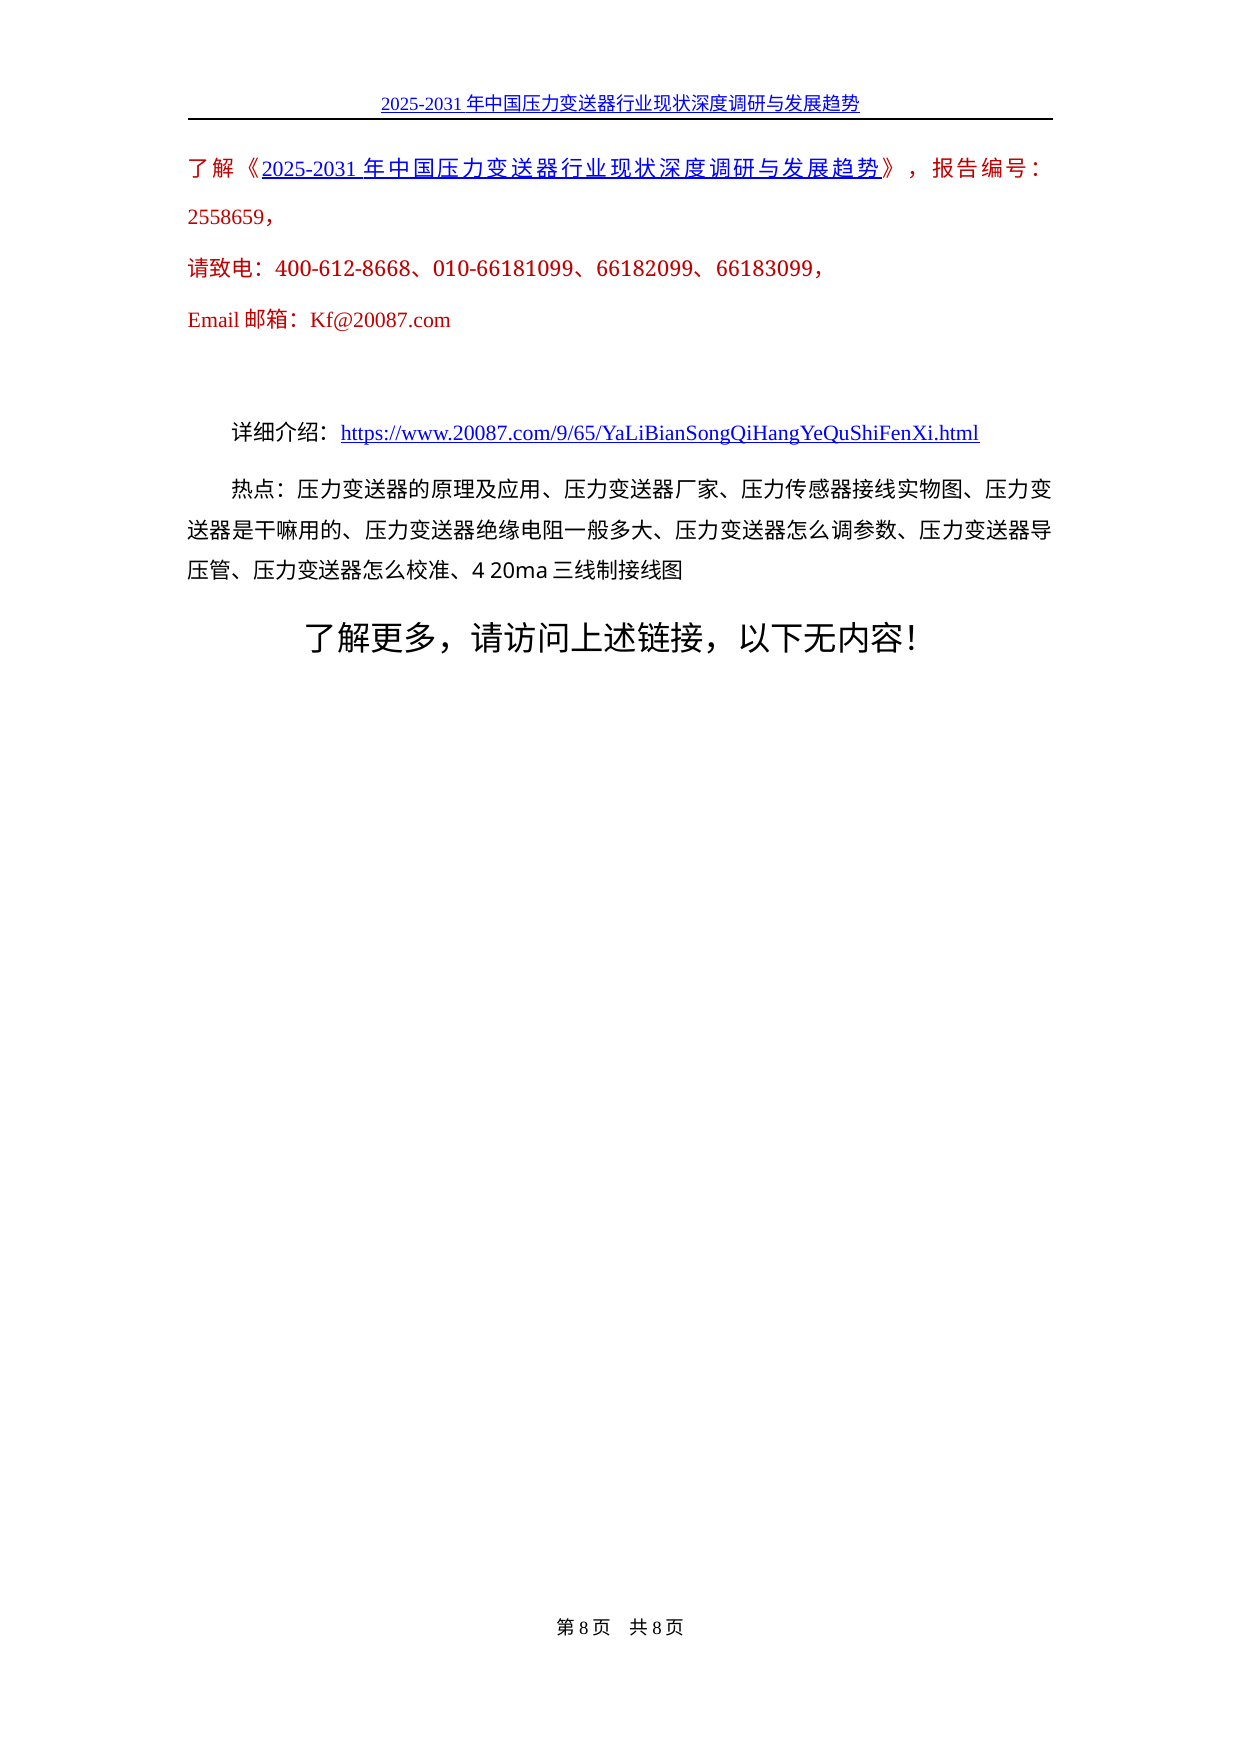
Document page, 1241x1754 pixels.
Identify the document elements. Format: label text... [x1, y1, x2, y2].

text 热点：压力变送器的原理及应用、压力变送器厂家、压力传感器接线实物图、压力变送器是干嘛用的、压力变送器绝缘电阻一般多大、压力变送器怎么调参数、压力变送器导压管、压力变送器怎么校准、4 20ma三线制接线图 [187, 472, 1053, 585]
text Email邮箱：Kf@20087.com [187, 302, 1053, 334]
title 了解更多，请访问上述链接，以下无内容！ [187, 603, 1053, 668]
text 请致电：400-612-8668、010-66181099、66182099、66183099， [187, 251, 1053, 283]
text 了解《2025-2031年中国压力变送器行业现状深度调研与发展趋势》，报告编号：2558659， [187, 150, 1053, 231]
text 详细介绍：https://www.20087.com/9/65/YaLiBianSongQiHangYeQuShiFenXi.html [187, 415, 1053, 447]
